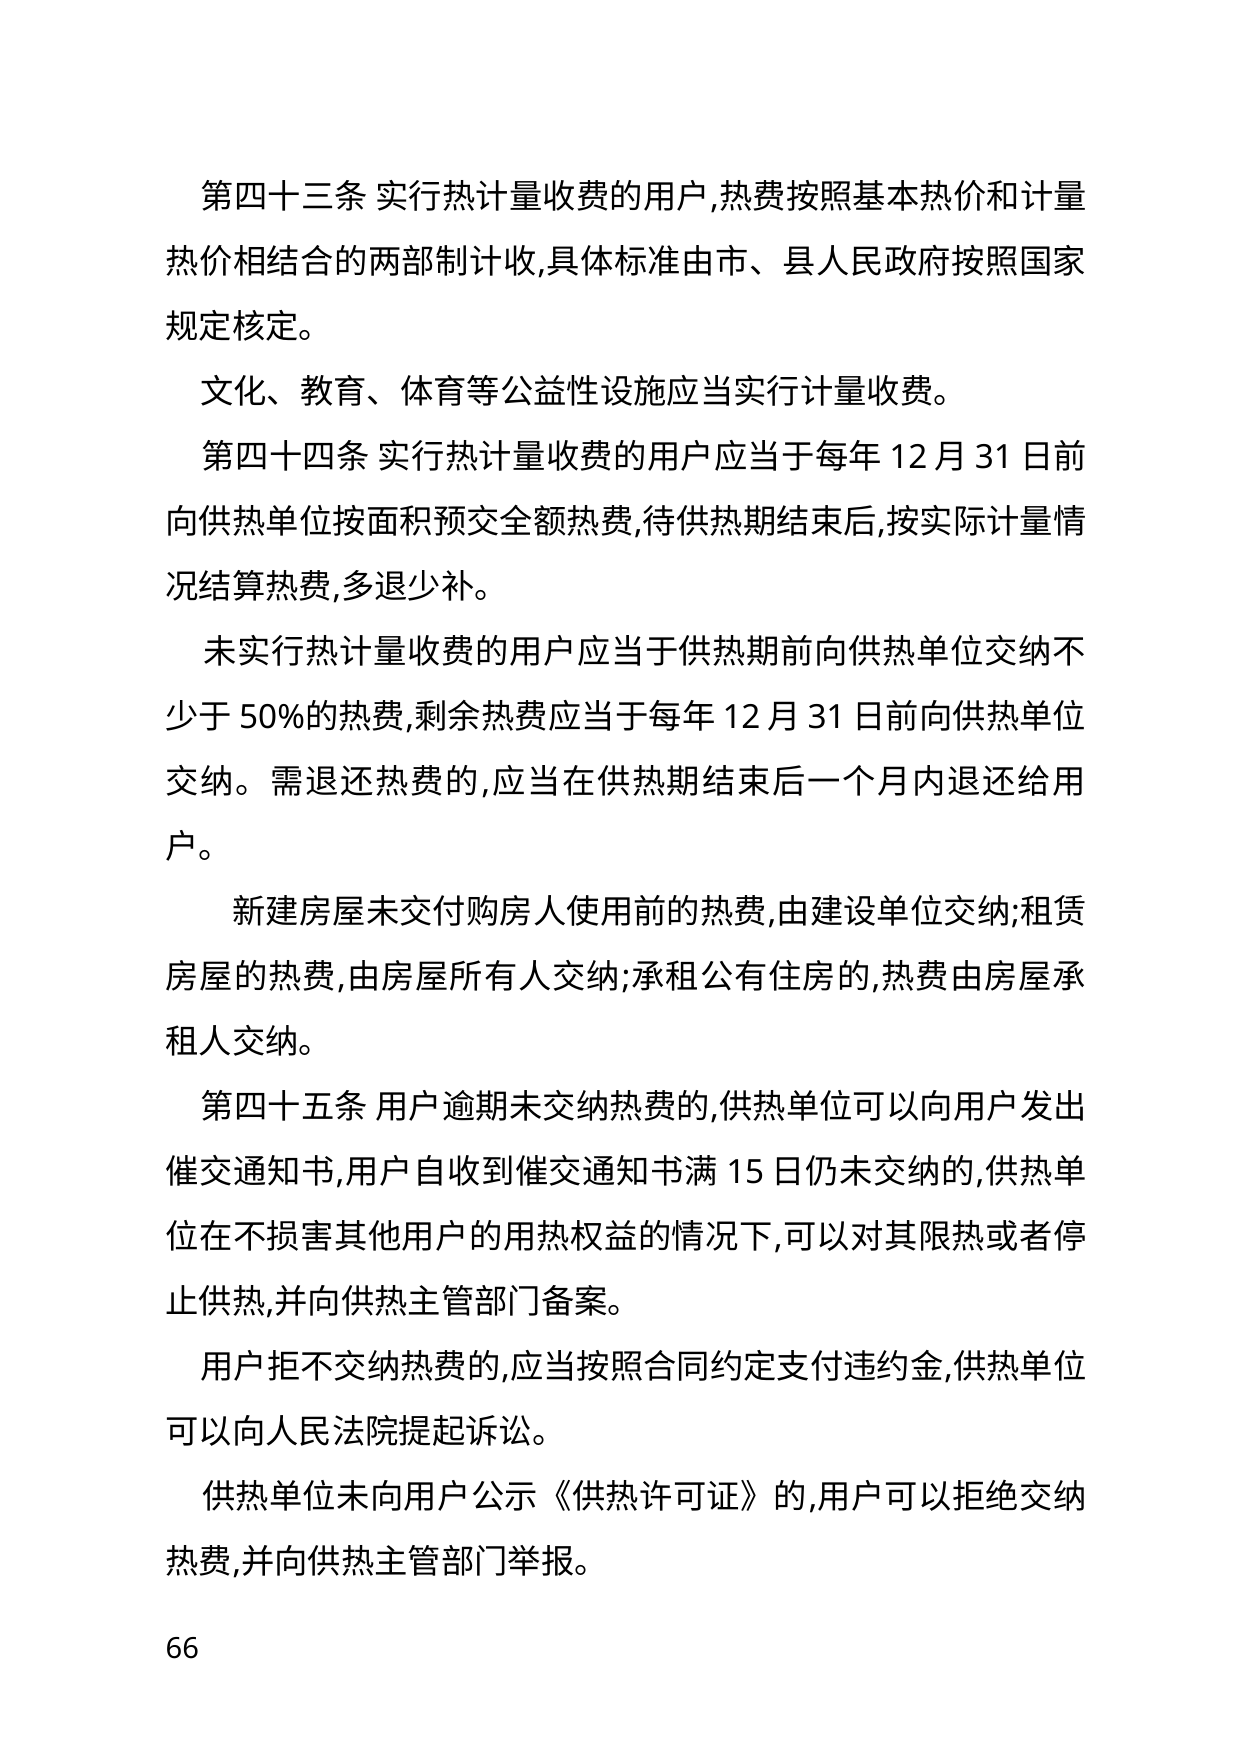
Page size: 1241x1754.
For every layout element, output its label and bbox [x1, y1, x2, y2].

text [165, 877, 1087, 1592]
text [165, 162, 1087, 877]
